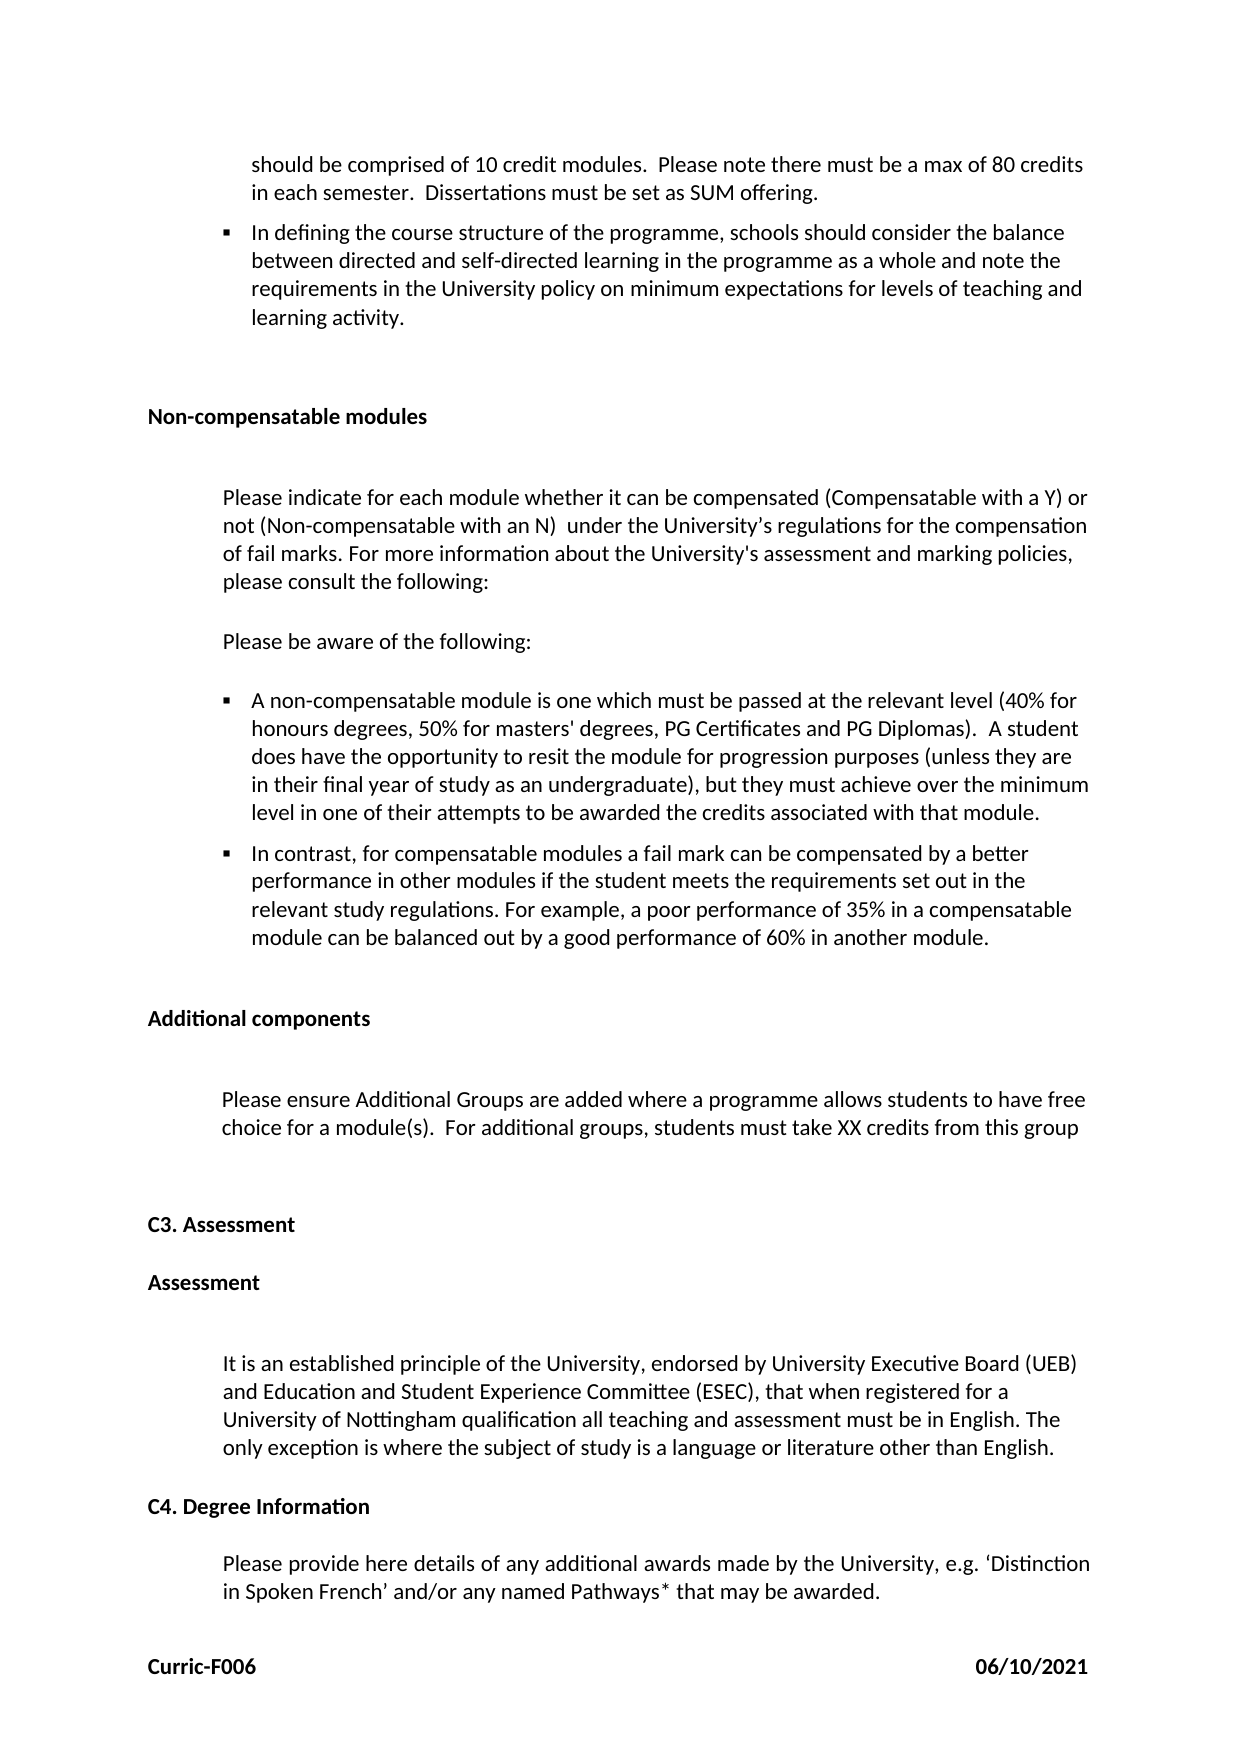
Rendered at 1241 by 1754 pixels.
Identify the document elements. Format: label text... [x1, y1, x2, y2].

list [222, 150, 1092, 206]
text Please be aware of the following: [223, 627, 1092, 655]
list In defining the course structure of the programme, schools should consider the balance between directed and self-directed learning in the programme as a whole and note the requirements in the University policy on minimum expectations for levels of teaching and learning activity. [222, 218, 1092, 331]
text C4. Degree Information [148, 1492, 1092, 1520]
text Please ensure Additional Groups are added where a programme allows students to have free choice for a module(s). For additional groups, students must take XX credits from this group [222, 1085, 1092, 1141]
text C3. Assessment [148, 1211, 1092, 1238]
list In contrast, for compensatable modules a fail mark can be compensated by a better performance in other modules if the student meets the requirements set out in the relevant study regulations. For example, a poor performance of 35% in a compensatable module can be balanced out by a good performance of 60% in another module. [222, 839, 1092, 951]
list A non-compensatable module is one which must be passed at the relevant level (40% for honours degrees, 50% for masters' degrees, PG Certificates and PG Diplomas). A student does have the opportunity to resit the module for progression purposes (unless they are in their final year of study as an undergraduate), but they must achieve over the minimum level in one of their attempts to be awarded the credits associated with that module. [222, 686, 1092, 826]
subtitle Assessment [148, 1268, 1092, 1296]
subtitle Additional components [148, 1004, 1092, 1032]
subtitle Non-compensatable modules [148, 402, 1092, 430]
text Please indicate for each module whether it can be compensated (Compensatable with a Y) or not (Non-compensatable with an N) under the University’s regulations for the compensation of fail marks. For more information about the University's assessment and marking policies, please consult the following: [223, 483, 1092, 596]
text Please provide here details of any additional awards made by the University, e.g. ‘Distinction in Spoken French’ and/or any named Pathways* that may be awarded. [223, 1549, 1092, 1605]
